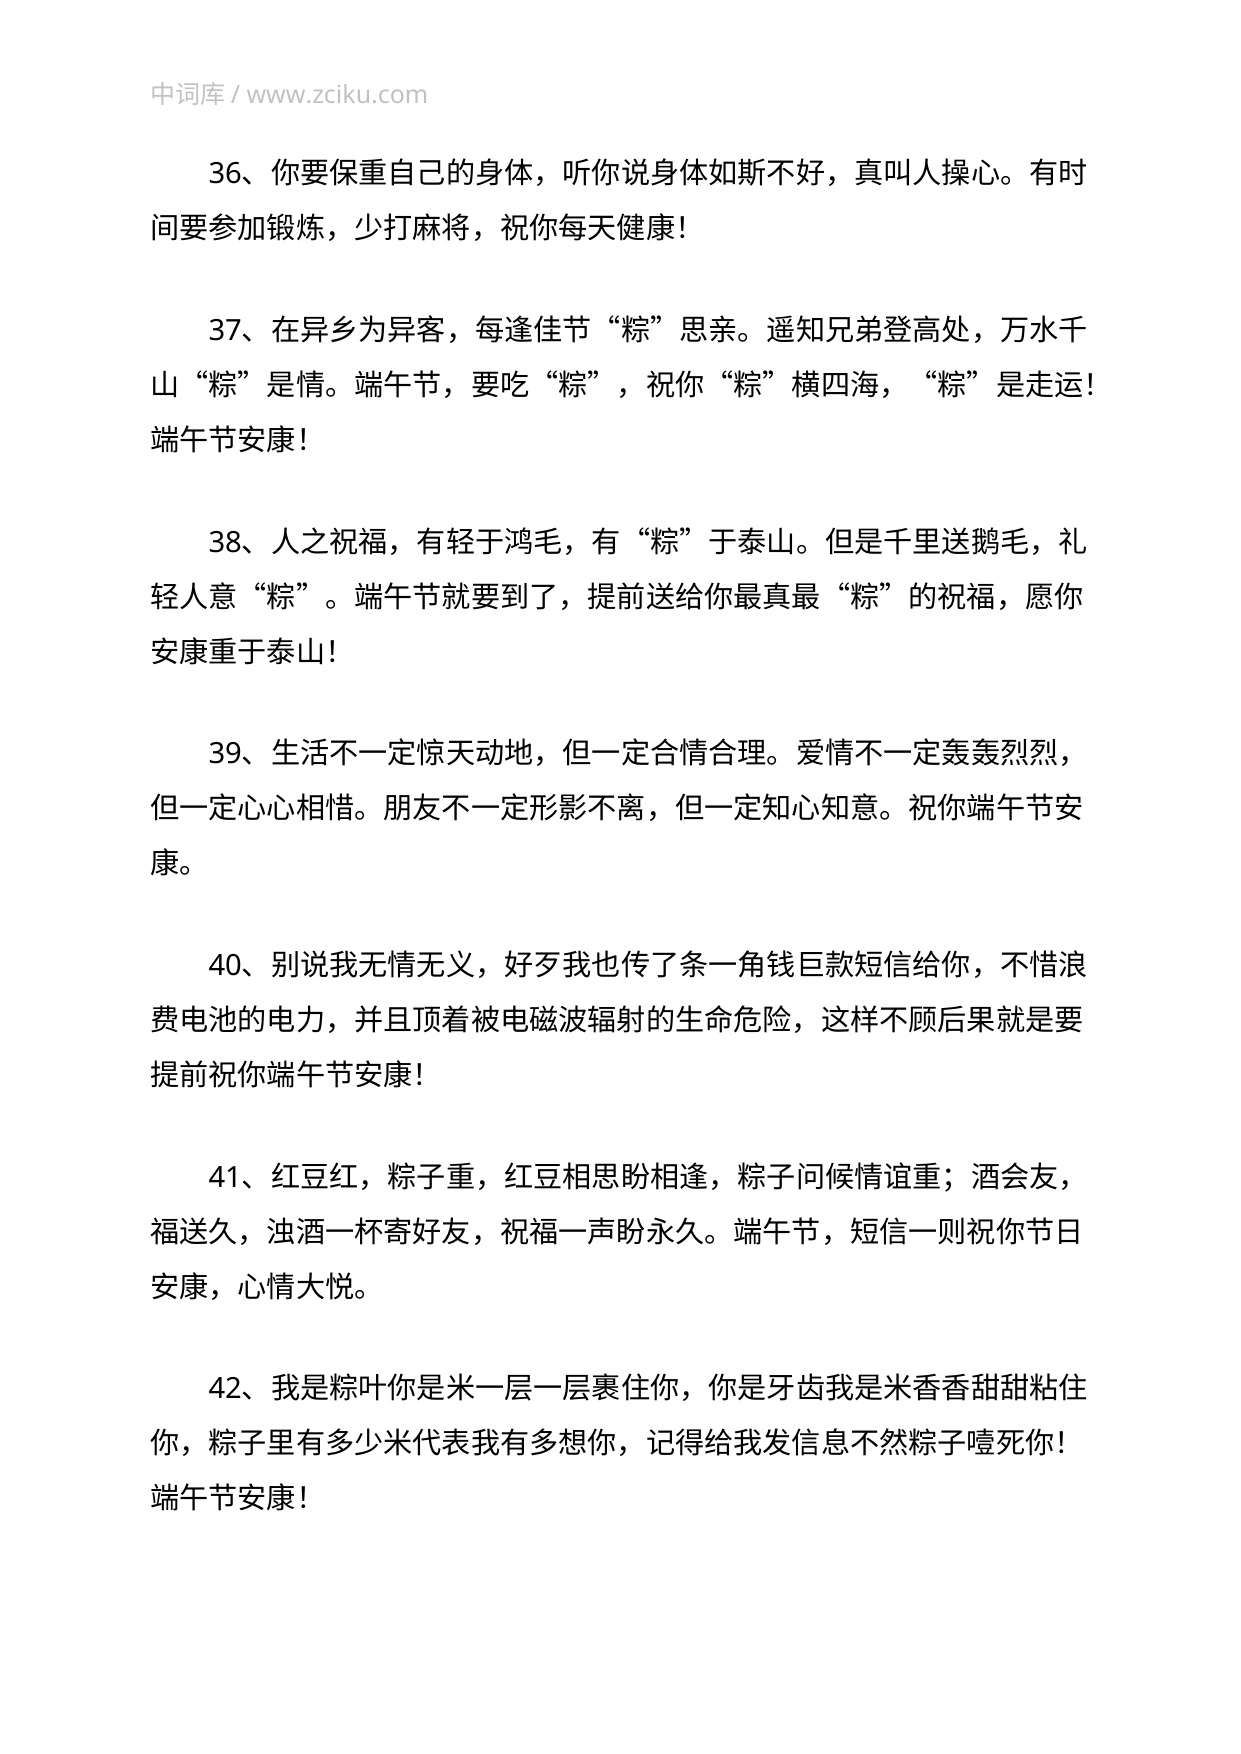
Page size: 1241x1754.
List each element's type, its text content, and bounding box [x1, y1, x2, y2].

text 37、在异乡为异客，每逢佳节“粽”思亲。遥知兄弟登高处，万水千山“粽”是情。端午节，要吃“粽”，祝你“粽”横四海，“粽”是走运！端午节安康！ [150, 307, 1090, 459]
text 42、我是粽叶你是米一层一层裹住你，你是牙齿我是米香香甜甜粘住你，粽子里有多少米代表我有多想你，记得给我发信息不然粽子噎死你！端午节安康！ [150, 1365, 1090, 1517]
text 36、你要保重自己的身体，听你说身体如斯不好，真叫人操心。有时间要参加锻炼，少打麻将，祝你每天健康！ [150, 150, 1090, 247]
text 40、别说我无情无义，好歹我也传了条一角钱巨款短信给你，不惜浪费电池的电力，并且顶着被电磁波辐射的生命危险，这样不顾后果就是要提前祝你端午节安康！ [150, 942, 1090, 1094]
text 38、人之祝福，有轻于鸿毛，有“粽”于泰山。但是千里送鹅毛，礼轻人意“粽”。端午节就要到了，提前送给你最真最“粽”的祝福，愿你安康重于泰山！ [150, 518, 1090, 671]
text 41、红豆红，粽子重，红豆相思盼相逢，粽子问候情谊重；酒会友，福送久，浊酒一杯寄好友，祝福一声盼永久。端午节，短信一则祝你节日安康，心情大悦。 [150, 1153, 1090, 1306]
text 39、生活不一定惊天动地，但一定合情合理。爱情不一定轰轰烈烈，但一定心心相惜。朋友不一定形影不离，但一定知心知意。祝你端午节安康。 [150, 730, 1090, 882]
